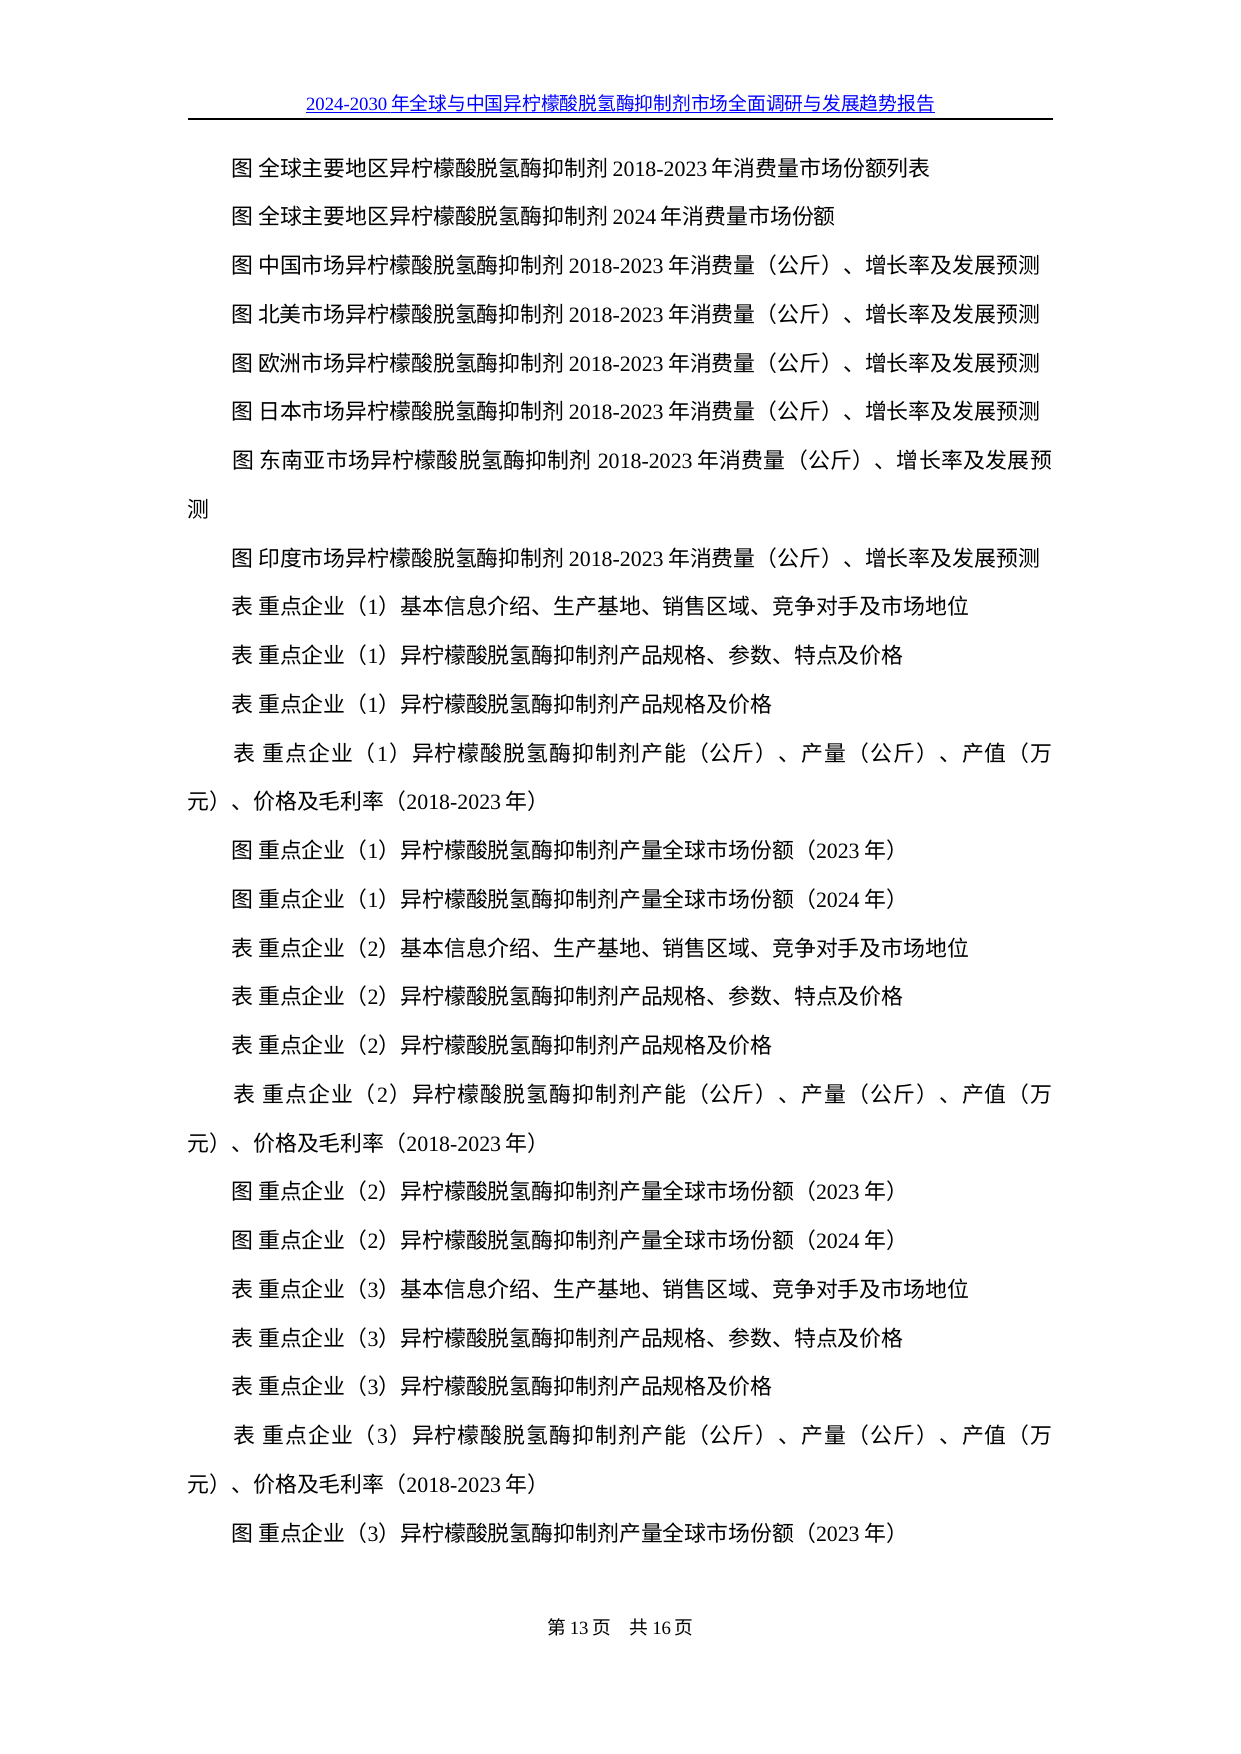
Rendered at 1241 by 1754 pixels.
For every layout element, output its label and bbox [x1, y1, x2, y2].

text [187, 150, 1053, 1548]
